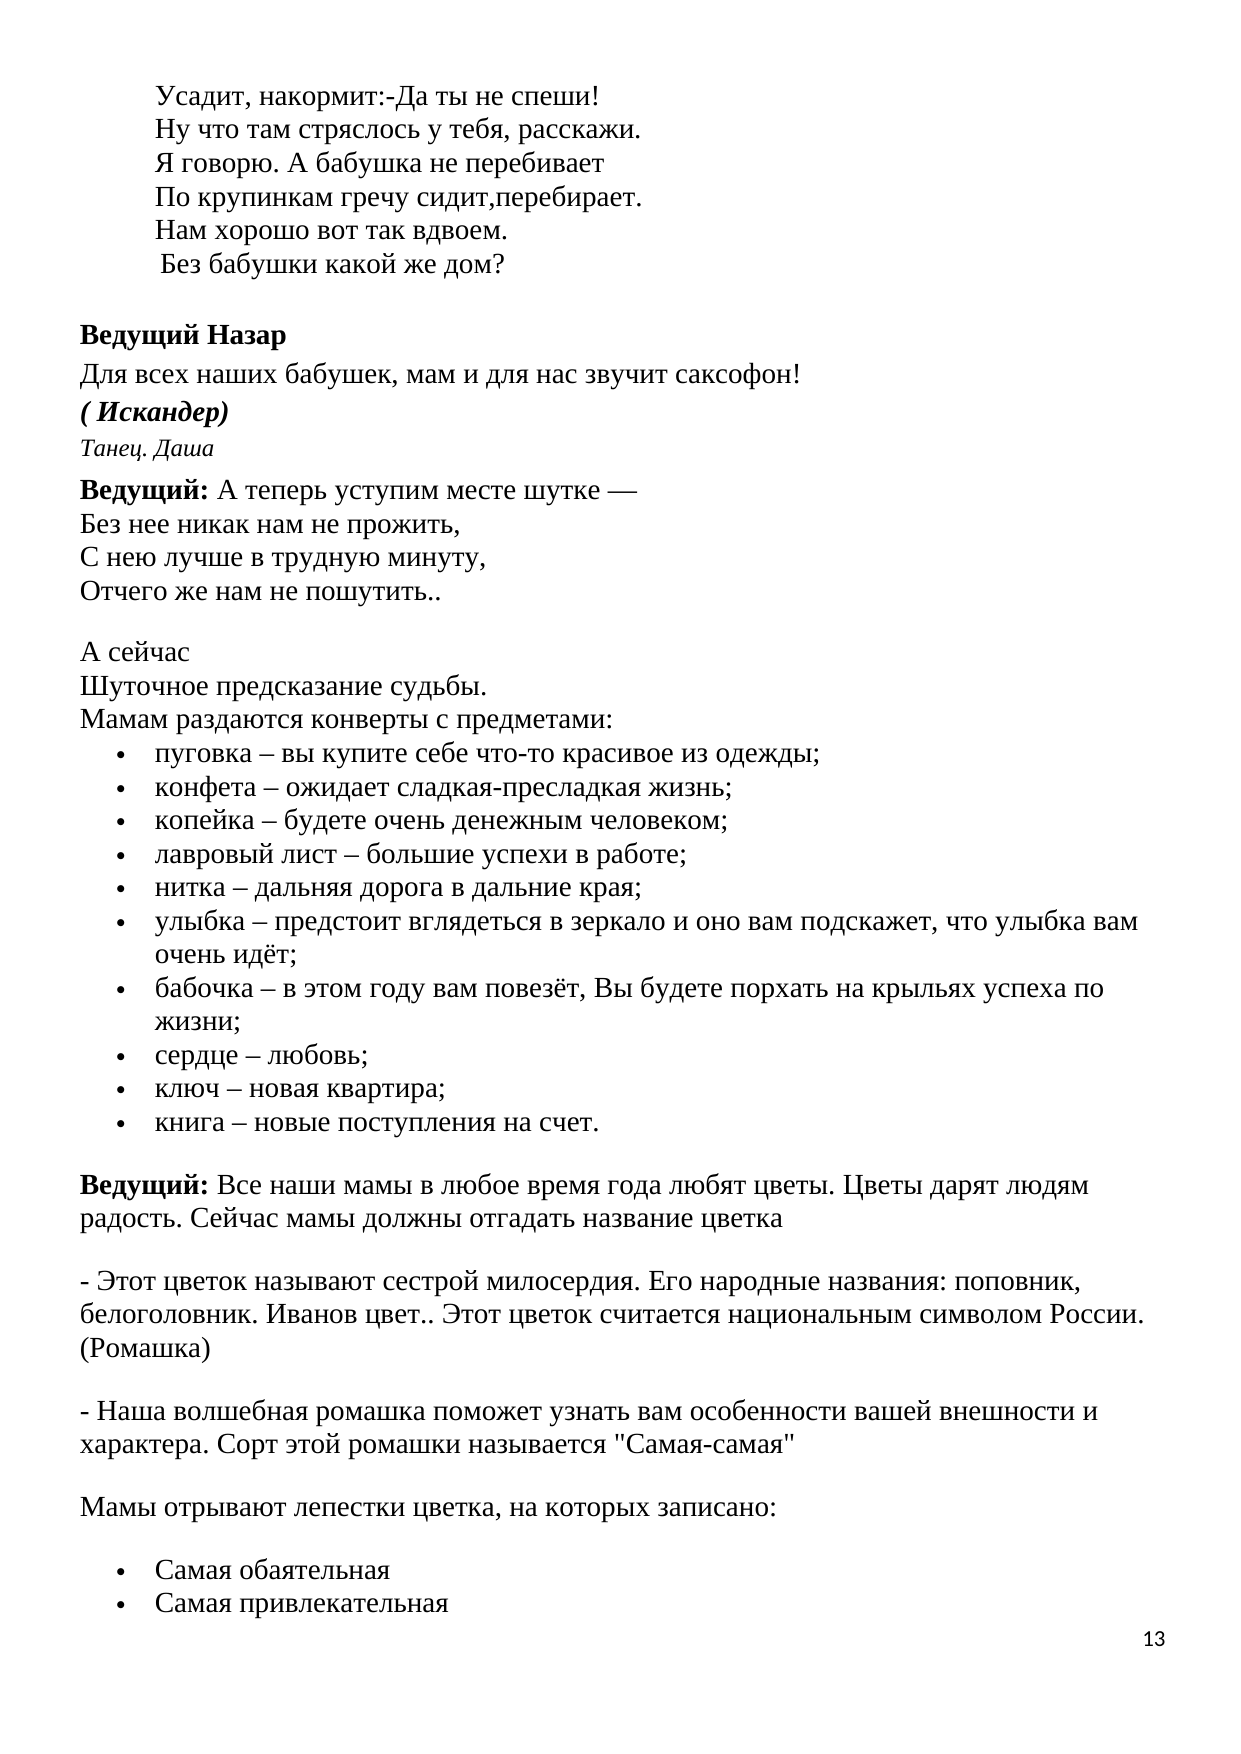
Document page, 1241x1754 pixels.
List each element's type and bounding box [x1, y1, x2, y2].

table_header [76, 75, 1156, 469]
table_cell [76, 469, 1156, 1622]
